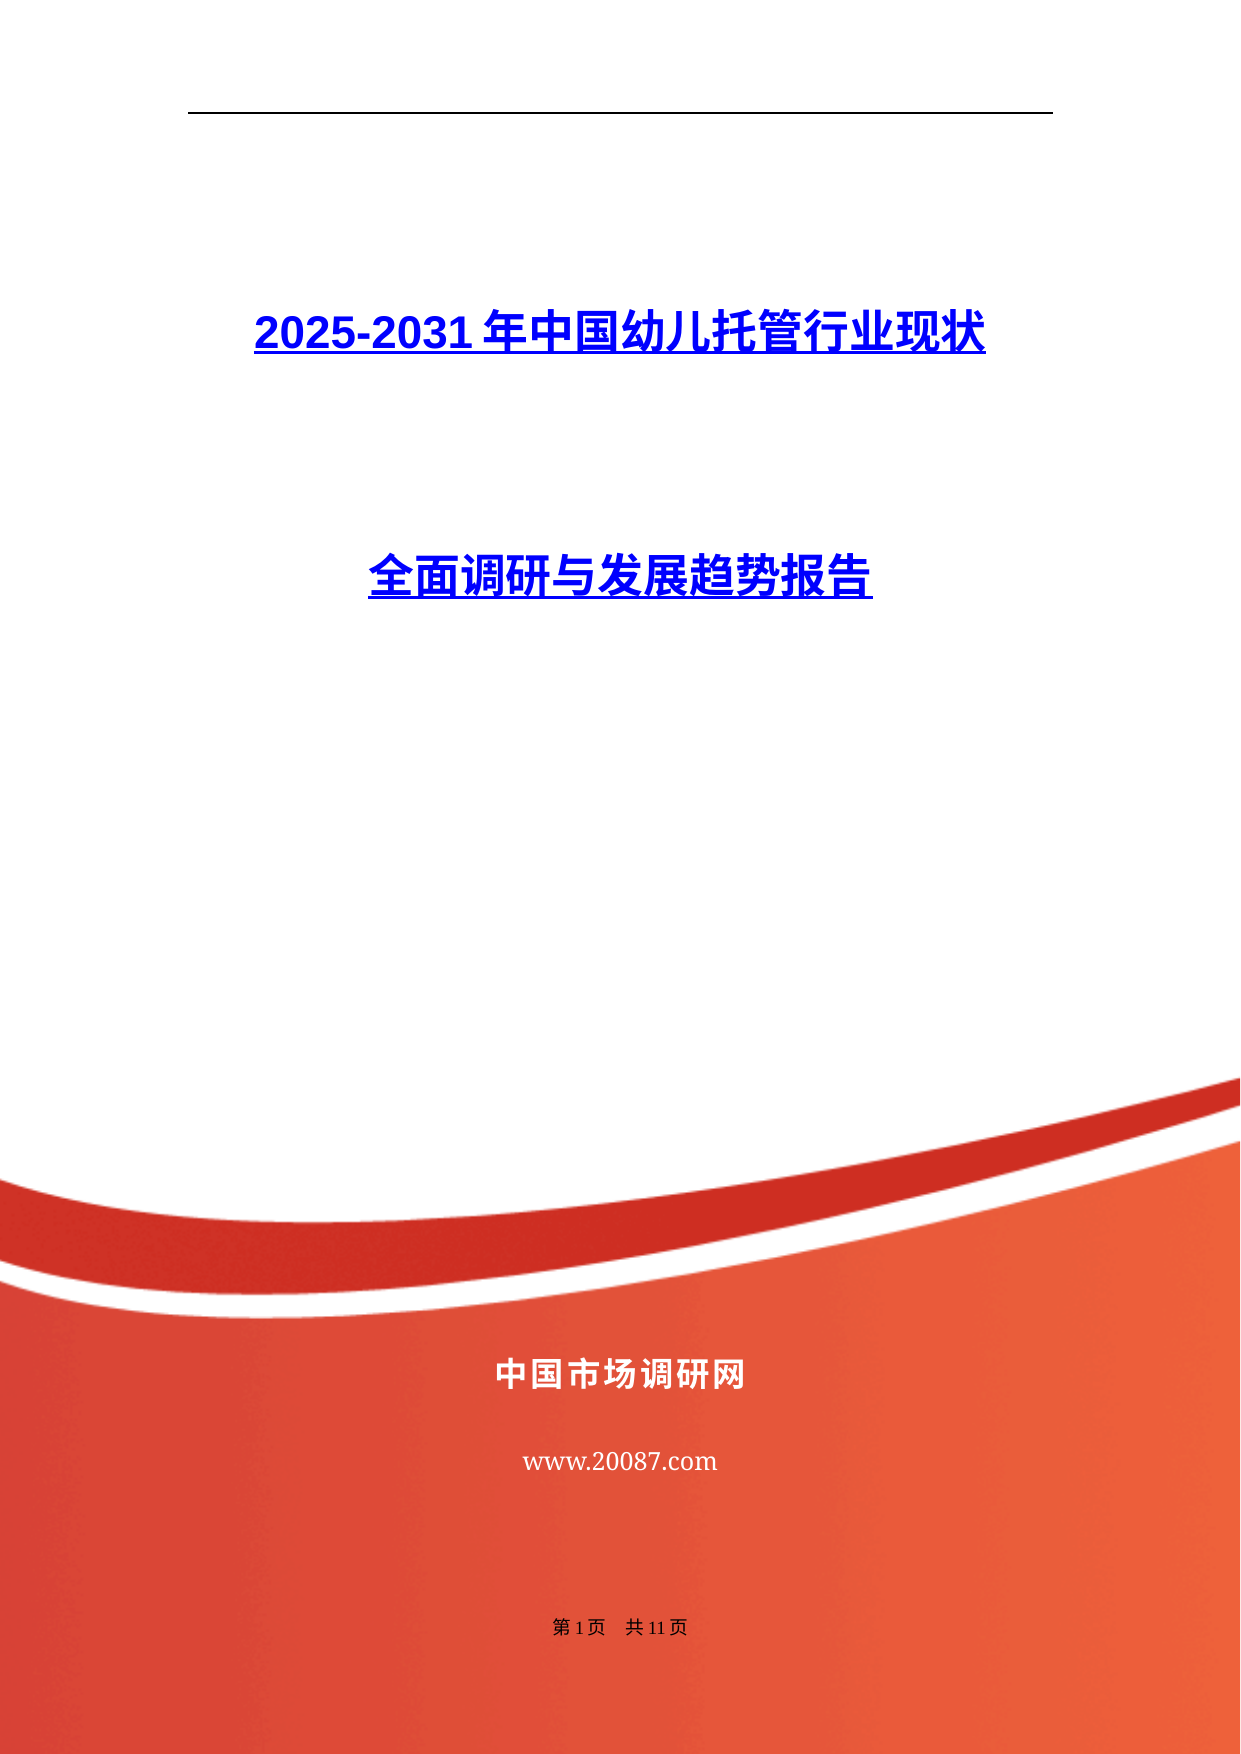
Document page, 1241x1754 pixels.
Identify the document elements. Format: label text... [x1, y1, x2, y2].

picture [0, 1006, 1241, 1754]
subtitle 中国市场调研网 [187, 1339, 1053, 1404]
table_header 2025-2031年中国幼儿托管行业现状全面调研与发展趋势报告 [188, 207, 1053, 773]
text www.20087.com [187, 1428, 1053, 1493]
